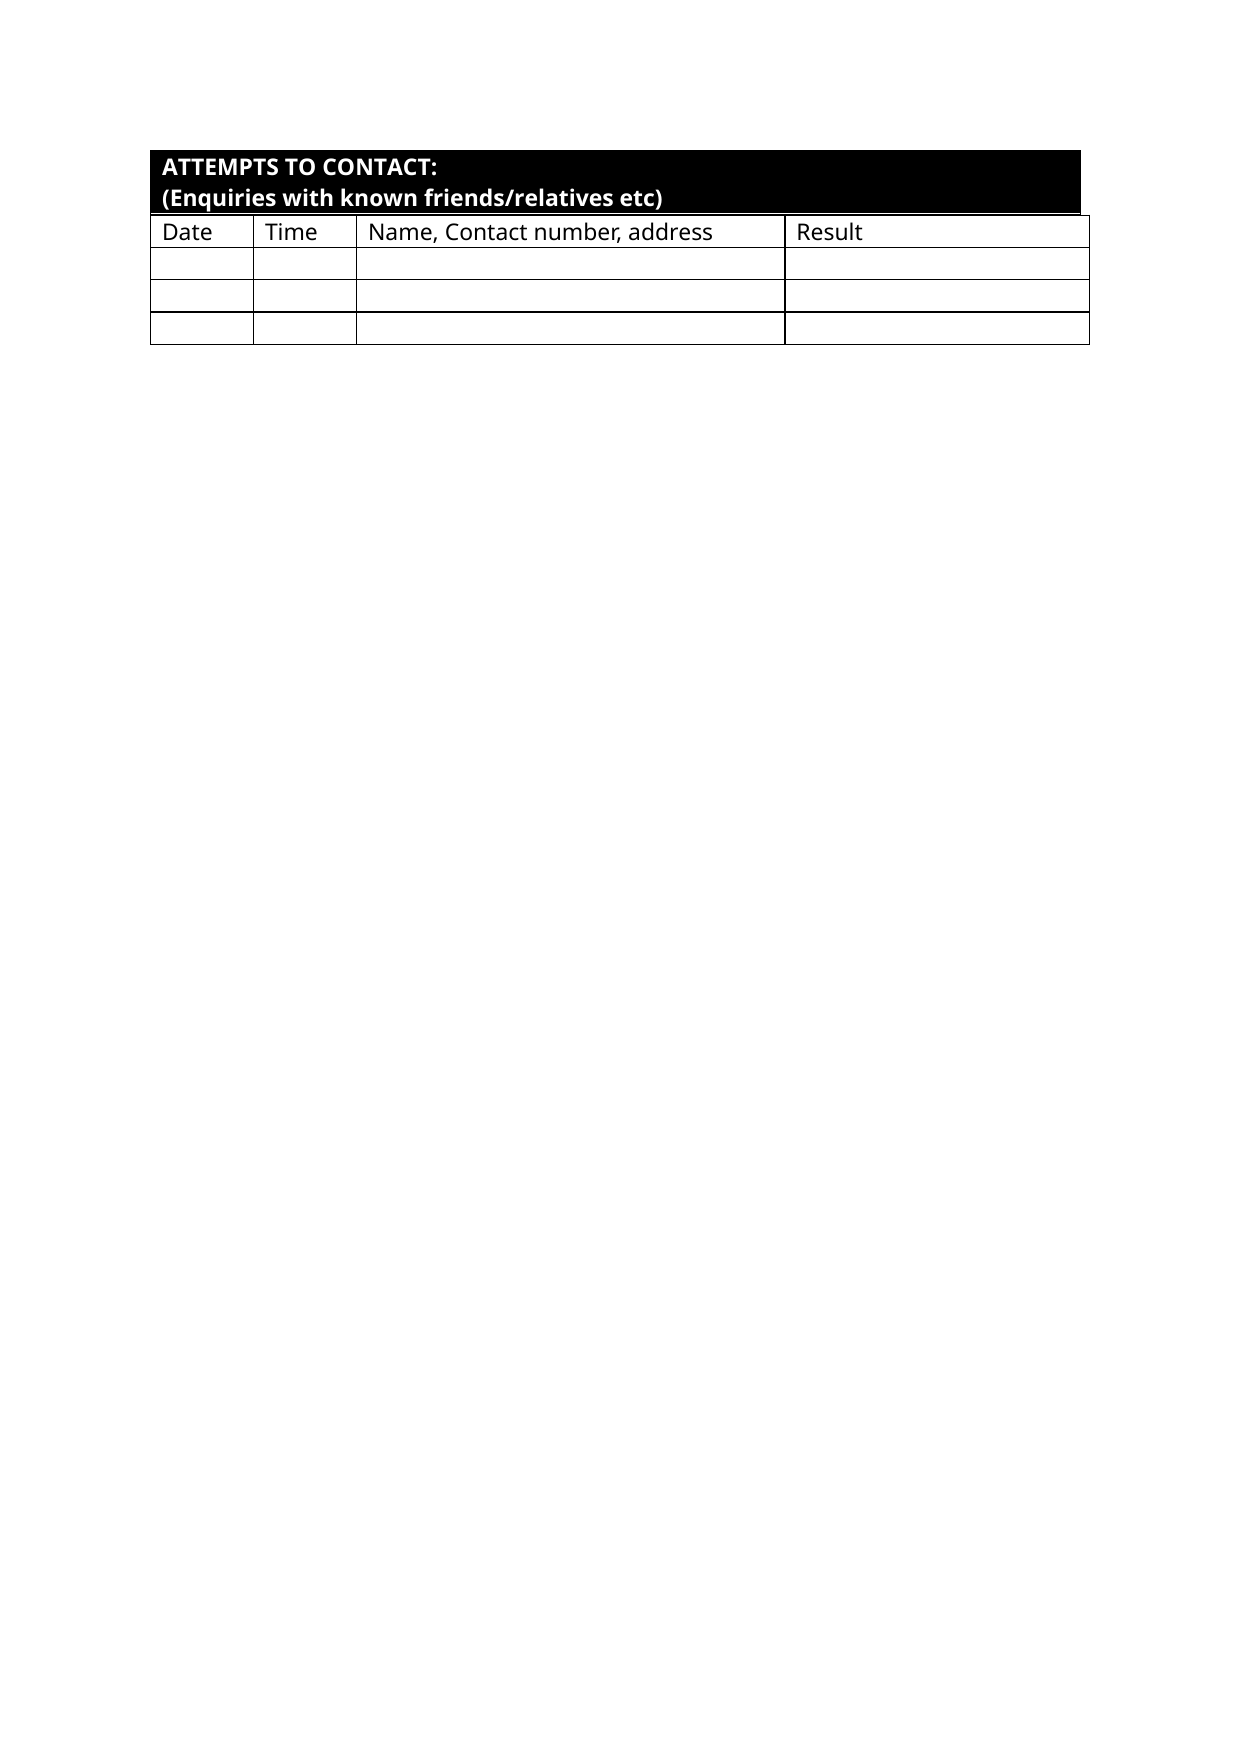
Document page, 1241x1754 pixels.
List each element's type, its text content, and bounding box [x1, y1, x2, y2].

table_cell [786, 248, 1089, 279]
table_cell [786, 280, 1089, 311]
table_cell [254, 313, 356, 344]
table_cell [254, 280, 356, 311]
table_cell [151, 280, 253, 311]
table_cell [357, 280, 784, 311]
table_cell [357, 248, 784, 279]
table_header Date [151, 216, 253, 247]
table_header ATTEMPTS TO CONTACT: (Enquiries with known friends/relatives etc) [151, 151, 1080, 213]
table_cell [151, 313, 253, 344]
table_header Result [786, 216, 1089, 247]
table_cell [254, 248, 356, 279]
table_cell [786, 313, 1089, 344]
table_cell [357, 313, 784, 344]
table_header Time [254, 216, 356, 247]
table_cell [151, 248, 253, 279]
table_header Name, Contact number, address [357, 216, 784, 247]
